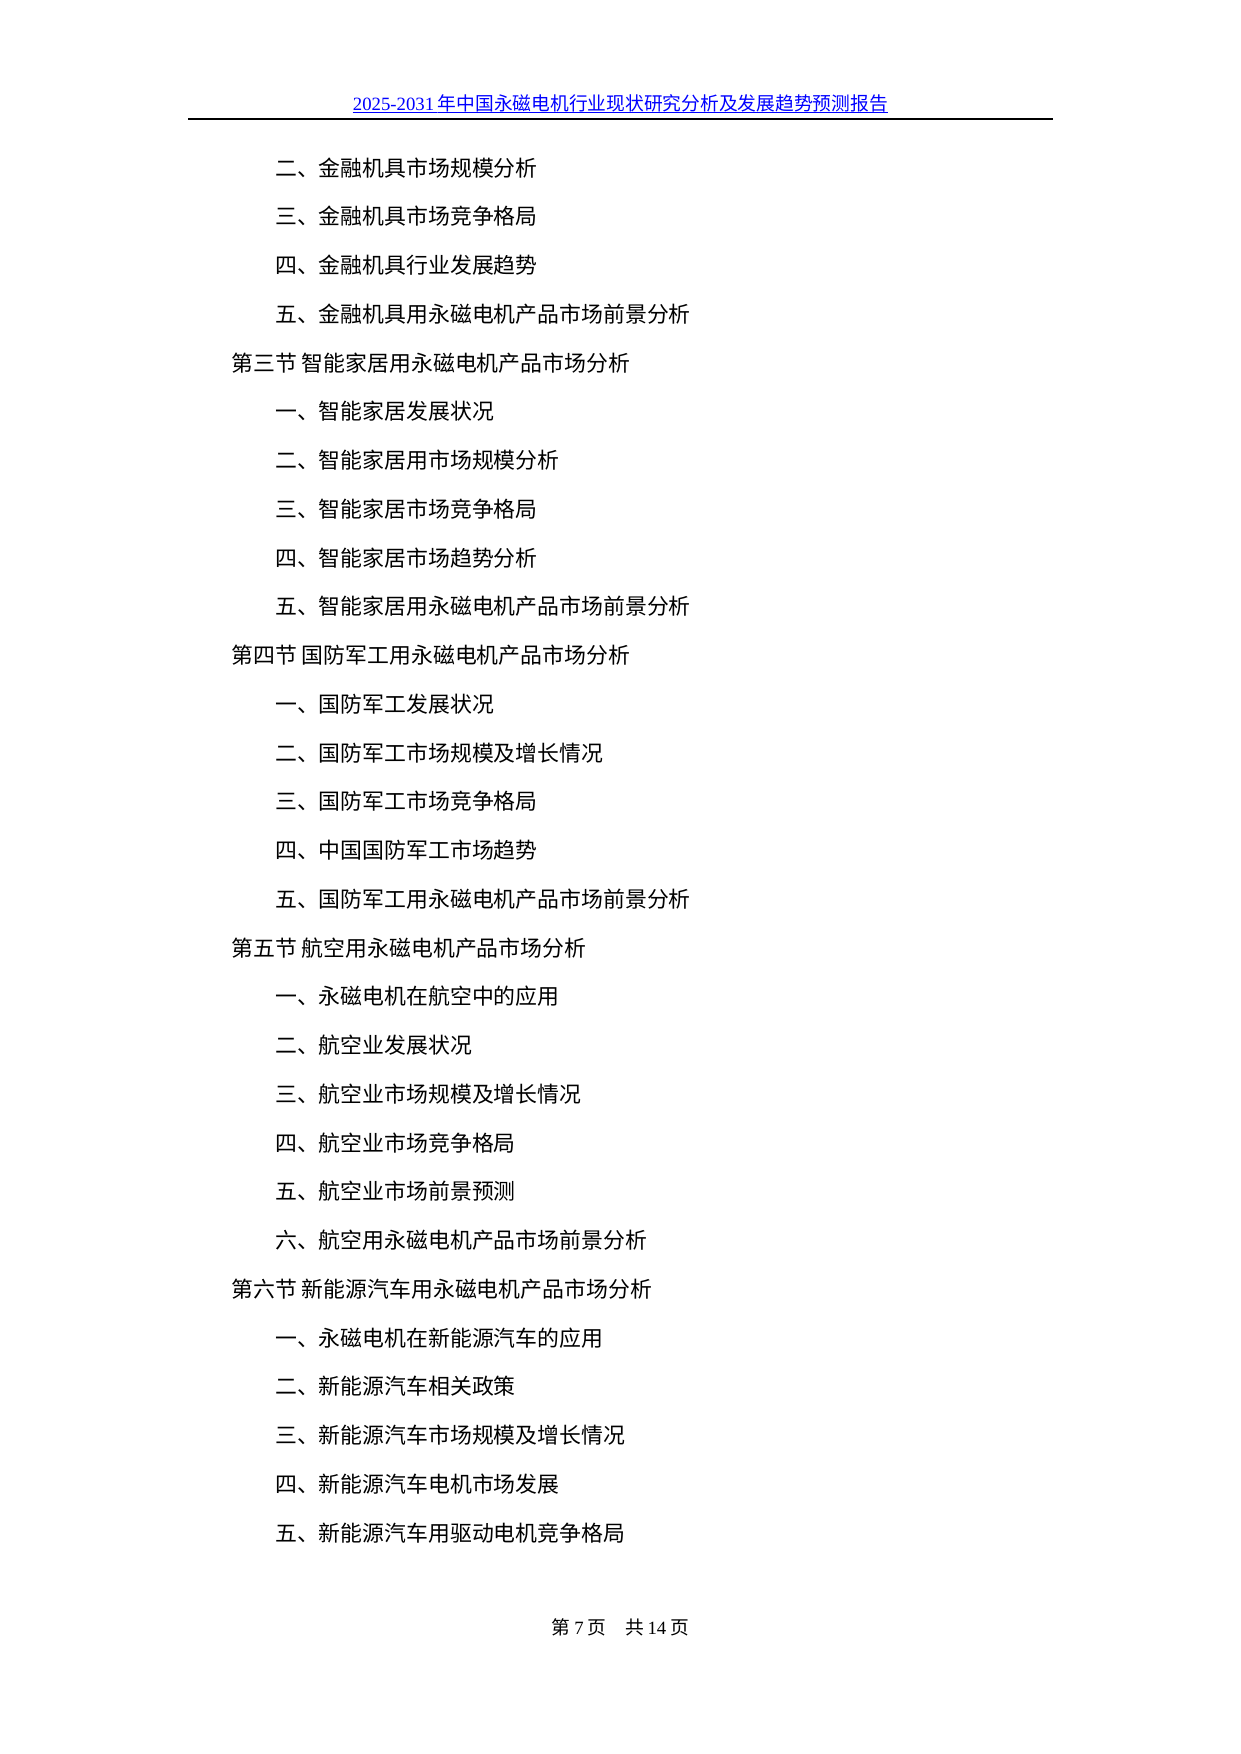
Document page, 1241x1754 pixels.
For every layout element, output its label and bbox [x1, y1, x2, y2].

text [187, 150, 1053, 1548]
